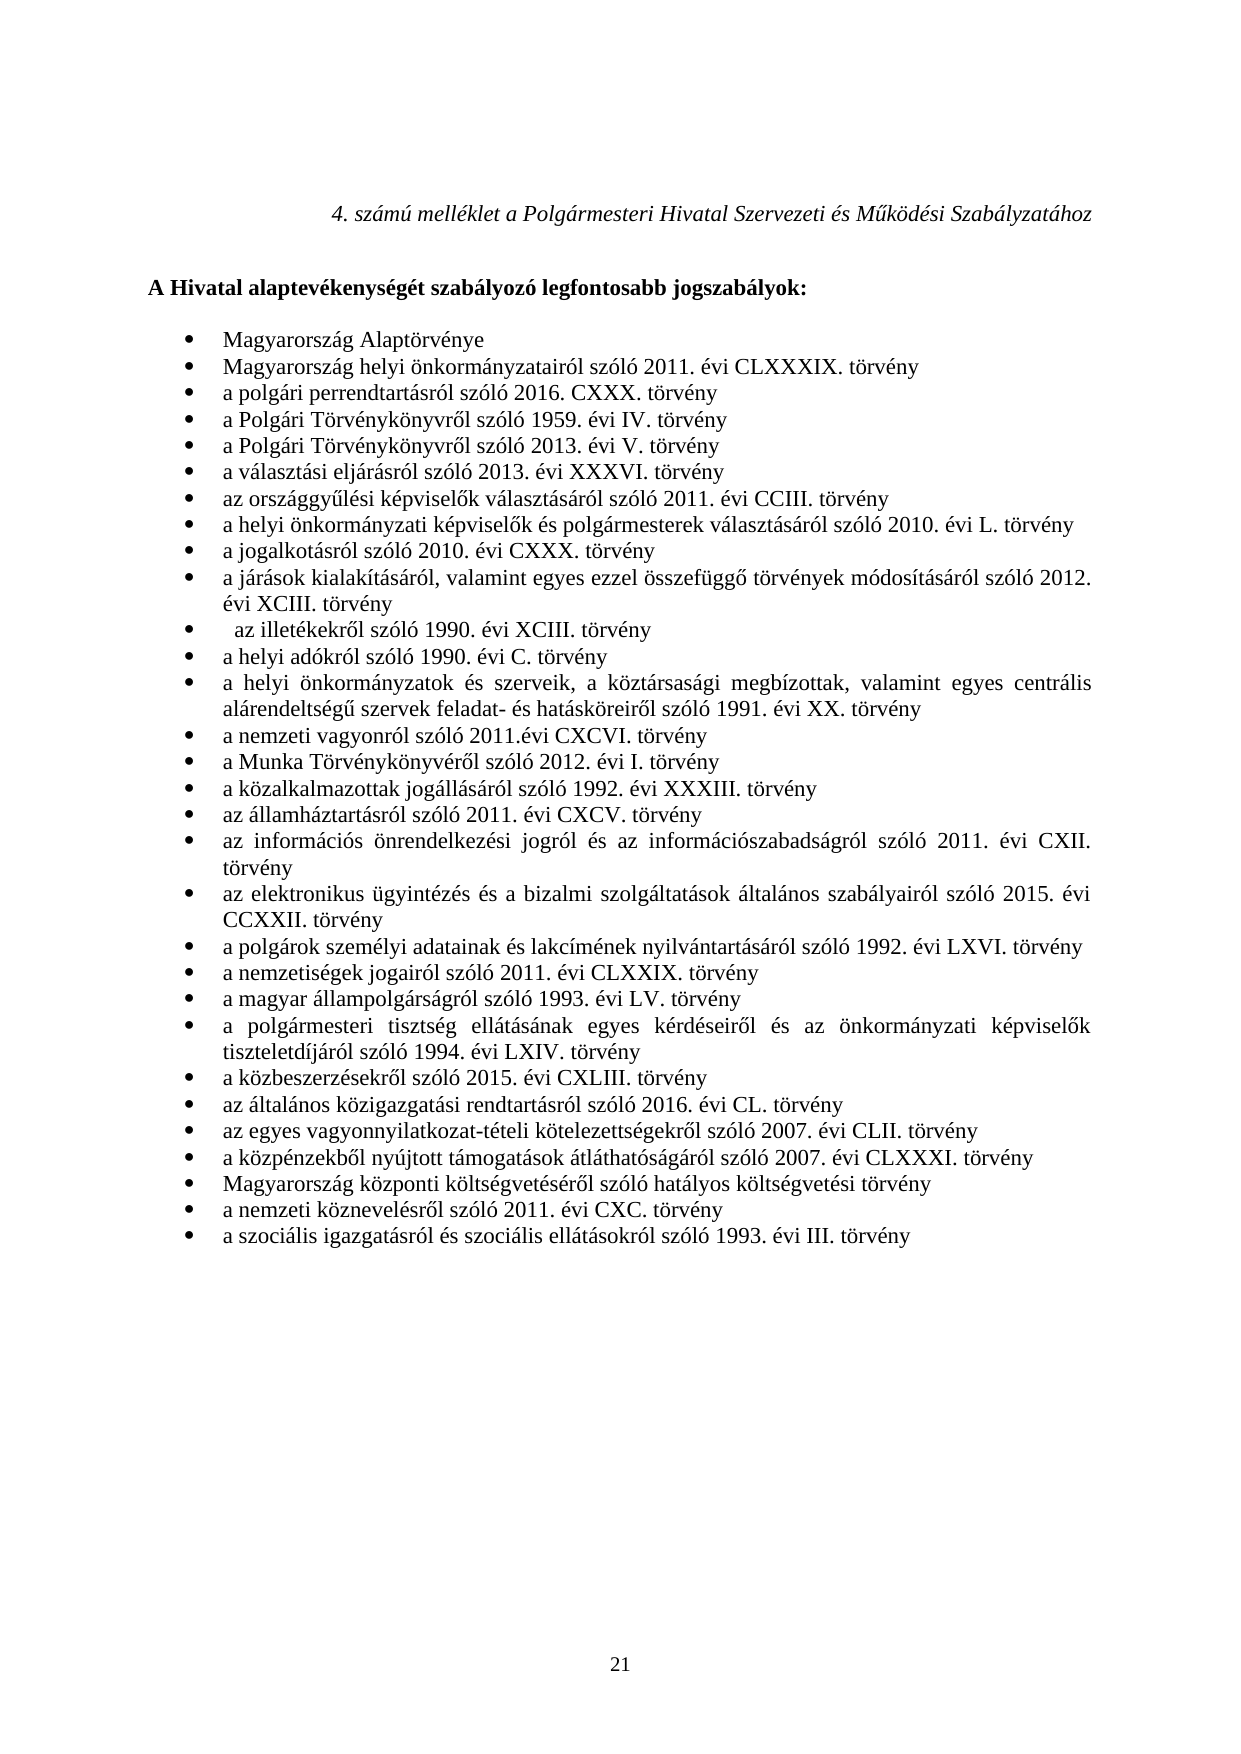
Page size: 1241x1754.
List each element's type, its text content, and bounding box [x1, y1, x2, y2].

text A Hivatal alaptevékenységét szabályozó legfontosabb jogszabályok: [148, 274, 1093, 300]
list az országgyűlési képviselők választásáról szóló 2011. évi CCIII. törvény [185, 485, 1093, 511]
list a Polgári Törvénykönyvről szóló 2013. évi V. törvény [185, 432, 1093, 458]
list a helyi önkormányzatok és szerveik, a köztársasági megbízottak, valamint egyes centrális alárendeltségű szervek feladat- és hatásköreiről szóló 1991. évi XX. törvény [185, 669, 1093, 722]
list az illetékekről szóló 1990. évi XCIII. törvény [185, 616, 1093, 643]
list a nemzeti köznevelésről szóló 2011. évi CXC. törvény [185, 1196, 1093, 1223]
list a Polgári Törvénykönyvről szóló 1959. évi IV. törvény [185, 406, 1093, 432]
list a választási eljárásról szóló 2013. évi XXXVI. törvény [185, 458, 1093, 485]
list az általános közigazgatási rendtartásról szóló 2016. évi CL. törvény [185, 1091, 1093, 1117]
list az egyes vagyonnyilatkozat-tételi kötelezettségekről szóló 2007. évi CLII. törvény [185, 1117, 1093, 1143]
text 4. számú melléklet a Polgármesteri Hivatal Szervezeti és Működési Szabályzatához [148, 200, 1093, 227]
list a nemzeti vagyonról szóló 2011.évi CXCVI. törvény [185, 722, 1093, 748]
list Magyarország központi költségvetéséről szóló hatályos költségvetési törvény [185, 1170, 1093, 1196]
list az elektronikus ügyintézés és a bizalmi szolgáltatások általános szabályairól szóló 2015. évi CCXXII. törvény [185, 880, 1093, 933]
list a helyi önkormányzati képviselők és polgármesterek választásáról szóló 2010. évi L. törvény [185, 511, 1093, 537]
list Magyarország helyi önkormányzatairól szóló 2011. évi CLXXXIX. törvény [185, 353, 1093, 379]
list a polgármesteri tisztség ellátásának egyes kérdéseiről és az önkormányzati képviselők tiszteletdíjáról szóló 1994. évi LXIV. törvény [185, 1012, 1093, 1064]
list a közalkalmazottak jogállásáról szóló 1992. évi XXXIII. törvény [185, 774, 1093, 801]
list az információs önrendelkezési jogról és az információszabadságról szóló 2011. évi CXII. törvény [185, 827, 1093, 880]
list az államháztartásról szóló 2011. évi CXCV. törvény [185, 801, 1093, 827]
list a polgári perrendtartásról szóló 2016. CXXX. törvény [185, 379, 1093, 406]
list a polgárok személyi adatainak és lakcímének nyilvántartásáról szóló 1992. évi LXVI. törvény [185, 933, 1093, 959]
list a közpénzekből nyújtott támogatások átláthatóságáról szóló 2007. évi CLXXXI. törvény [185, 1143, 1093, 1170]
list Magyarország Alaptörvénye [185, 327, 1093, 353]
list a helyi adókról szóló 1990. évi C. törvény [185, 643, 1093, 669]
list a nemzetiségek jogairól szóló 2011. évi CLXXIX. törvény [185, 959, 1093, 985]
list a Munka Törvénykönyvéről szóló 2012. évi I. törvény [185, 748, 1093, 774]
list a szociális igazgatásról és szociális ellátásokról szóló 1993. évi III. törvény [185, 1223, 1093, 1249]
list a járások kialakításáról, valamint egyes ezzel összefüggő törvények módosításáról szóló 2012. évi XCIII. törvény [185, 564, 1093, 616]
list a jogalkotásról szóló 2010. évi CXXX. törvény [185, 537, 1093, 564]
list a magyar állampolgárságról szóló 1993. évi LV. törvény [185, 985, 1093, 1012]
list a közbeszerzésekről szóló 2015. évi CXLIII. törvény [185, 1064, 1093, 1091]
